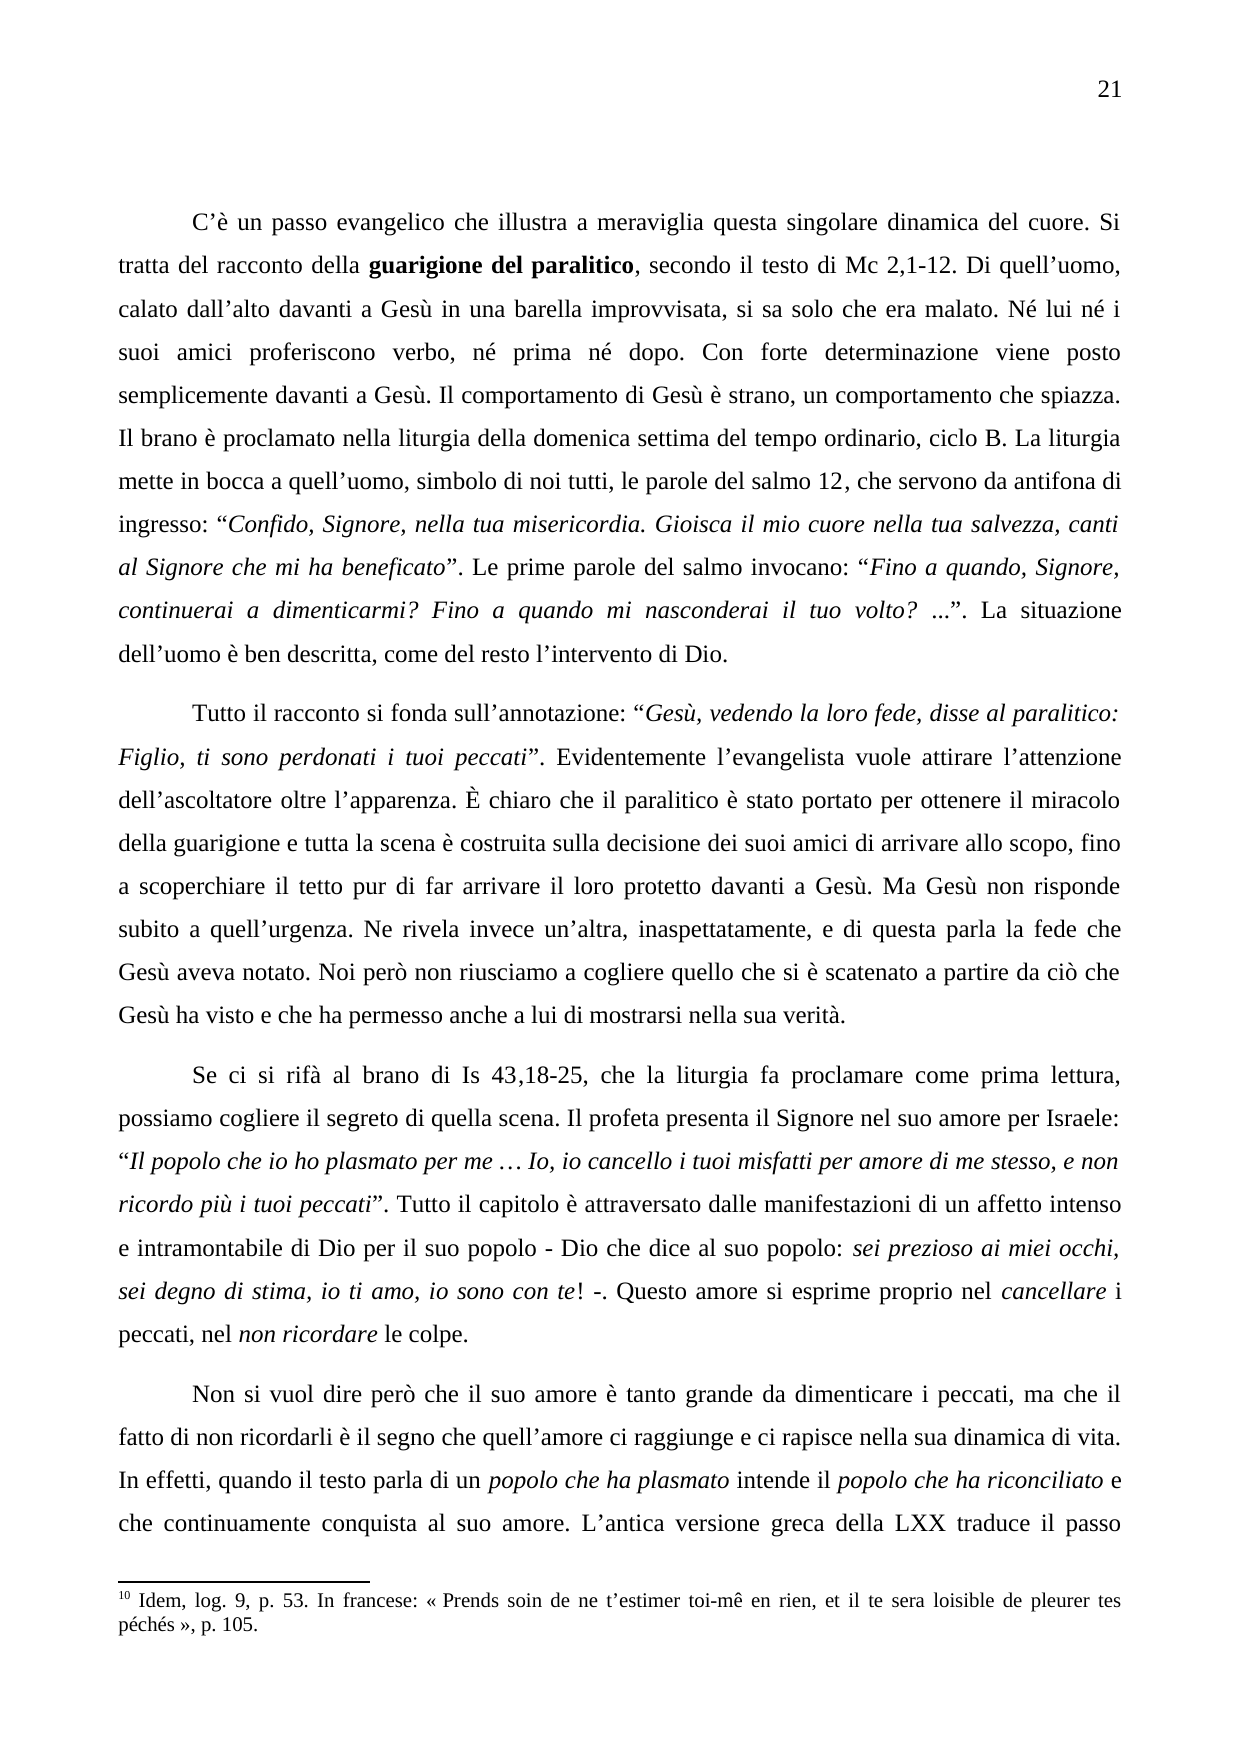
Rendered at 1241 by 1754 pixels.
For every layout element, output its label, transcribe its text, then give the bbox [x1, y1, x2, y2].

text Se ci si rifà al brano di Is 43,18-25, che la liturgia fa proclamare come prima lettura, possiamo cogliere il segreto di quella scena. Il profeta presenta il Signore nel suo amore per Israele: “Il popolo che io ho plasmato per me … Io, io cancello i tuoi misfatti per amore di me stesso, e non ricordo più i tuoi peccati”. Tutto il capitolo è attraversato dalle manifestazioni di un affetto intenso e intramontabile di Dio per il suo popolo - Dio che dice al suo popolo: sei prezioso ai miei occhi, sei degno di stima, io ti amo, io sono con te! -. Questo amore si esprime proprio nel cancellare i peccati, nel non ricordare le colpe. [118, 1060, 1122, 1348]
text C’è un passo evangelico che illustra a meraviglia questa singolare dinamica del cuore. Si tratta del racconto della guarigione del paralitico, secondo il testo di Mc 2,1-12. Di quell’uomo, calato dall’alto davanti a Gesù in una barella improvvisata, si sa solo che era malato. Né lui né i suoi amici proferiscono verbo, né prima né dopo. Con forte determinazione viene posto semplicemente davanti a Gesù. Il comportamento di Gesù è strano, un comportamento che spiazza. Il brano è proclamato nella liturgia della domenica settima del tempo ordinario, ciclo B. La liturgia mette in bocca a quell’uomo, simbolo di noi tutti, le parole del salmo 12, che servono da antifona di ingresso: “Confido, Signore, nella tua misericordia. Gioisca il mio cuore nella tua salvezza, canti al Signore che mi ha beneficato”. Le prime parole del salmo invocano: “Fino a quando, Signore, continuerai a dimenticarmi? Fino a quando mi nasconderai il tuo volto? ...”. La situazione dell’uomo è ben descritta, come del resto l’intervento di Dio. [118, 207, 1122, 667]
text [118, 1379, 1122, 1537]
text Tutto il racconto si fonda sull’annotazione: “Gesù, vedendo la loro fede, disse al paralitico: Figlio, ti sono perdonati i tuoi peccati”. Evidentemente l’evangelista vuole attirare l’attenzione dell’ascoltatore oltre l’apparenza. È chiaro che il paralitico è stato portato per ottenere il miracolo della guarigione e tutta la scena è costruita sulla decisione dei suoi amici di arrivare allo scopo, fino a scoperchiare il tetto pur di far arrivare il loro protetto davanti a Gesù. Ma Gesù non risponde subito a quell’urgenza. Ne rivela invece un’altra, inaspettatamente, e di questa parla la fede che Gesù aveva notato. Noi però non riusciamo a cogliere quello che si è scatenato a partire da ciò che Gesù ha visto e che ha permesso anche a lui di mostrarsi nella sua verità. [118, 698, 1122, 1029]
